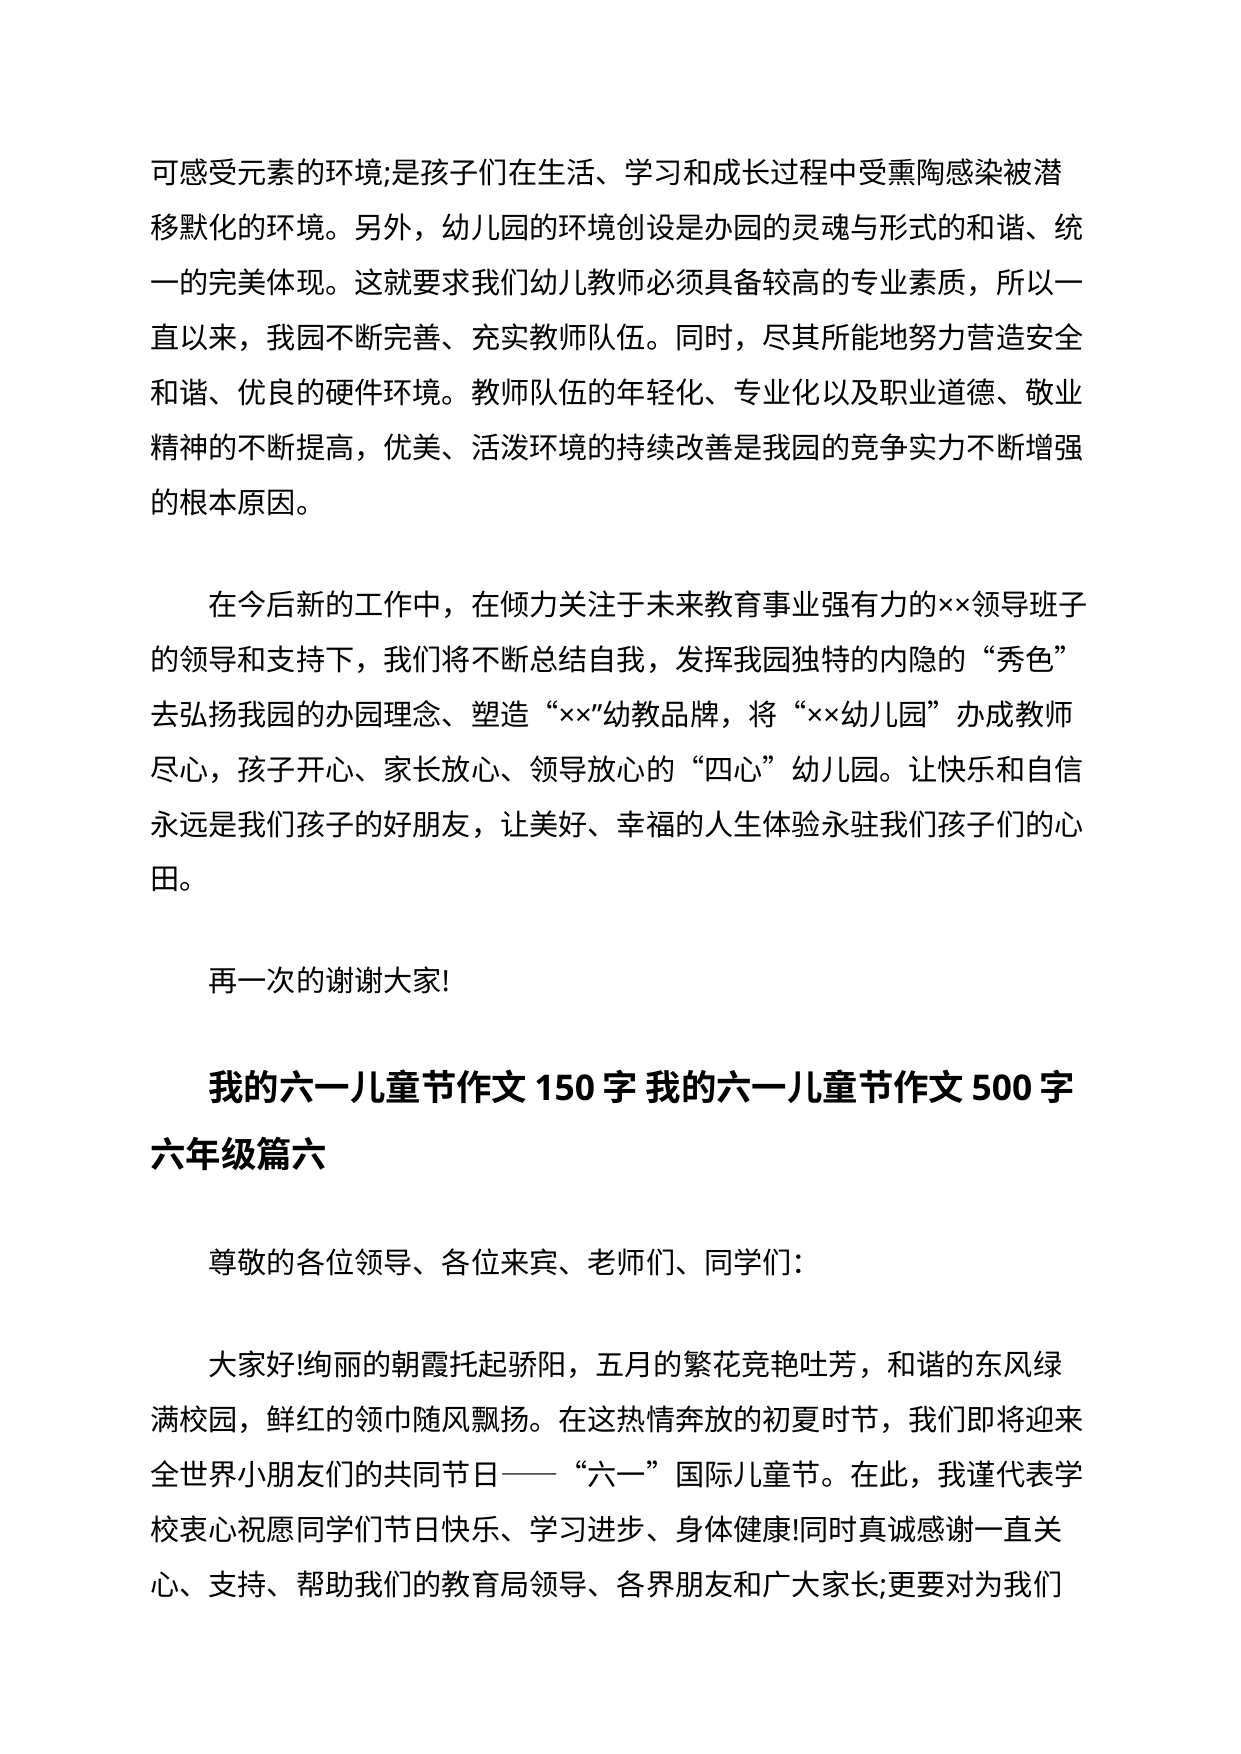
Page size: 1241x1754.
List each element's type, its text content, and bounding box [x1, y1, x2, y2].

text 我的六一儿童节作文150字 我的六一儿童节作文500字六年级篇六 [150, 1060, 1090, 1178]
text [150, 150, 1090, 522]
text 尊敬的各位领导、各位来宾、老师们、同学们： [150, 1240, 1090, 1282]
text 在今后新的工作中，在倾力关注于未来教育事业强有力的××领导班子的领导和支持下，我们将不断总结自我，发挥我园独特的内隐的“秀色”去弘扬我园的办园理念、塑造“××”幼教品牌，将“××幼儿园”办成教师尽心，孩子开心、家长放心、领导放心的“四心”幼儿园。让快乐和自信永远是我们孩子的好朋友，让美好、幸福的人生体验永驻我们孩子们的心田。 [150, 581, 1090, 898]
text 再一次的谢谢大家! [150, 958, 1090, 1000]
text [150, 1342, 1090, 1604]
